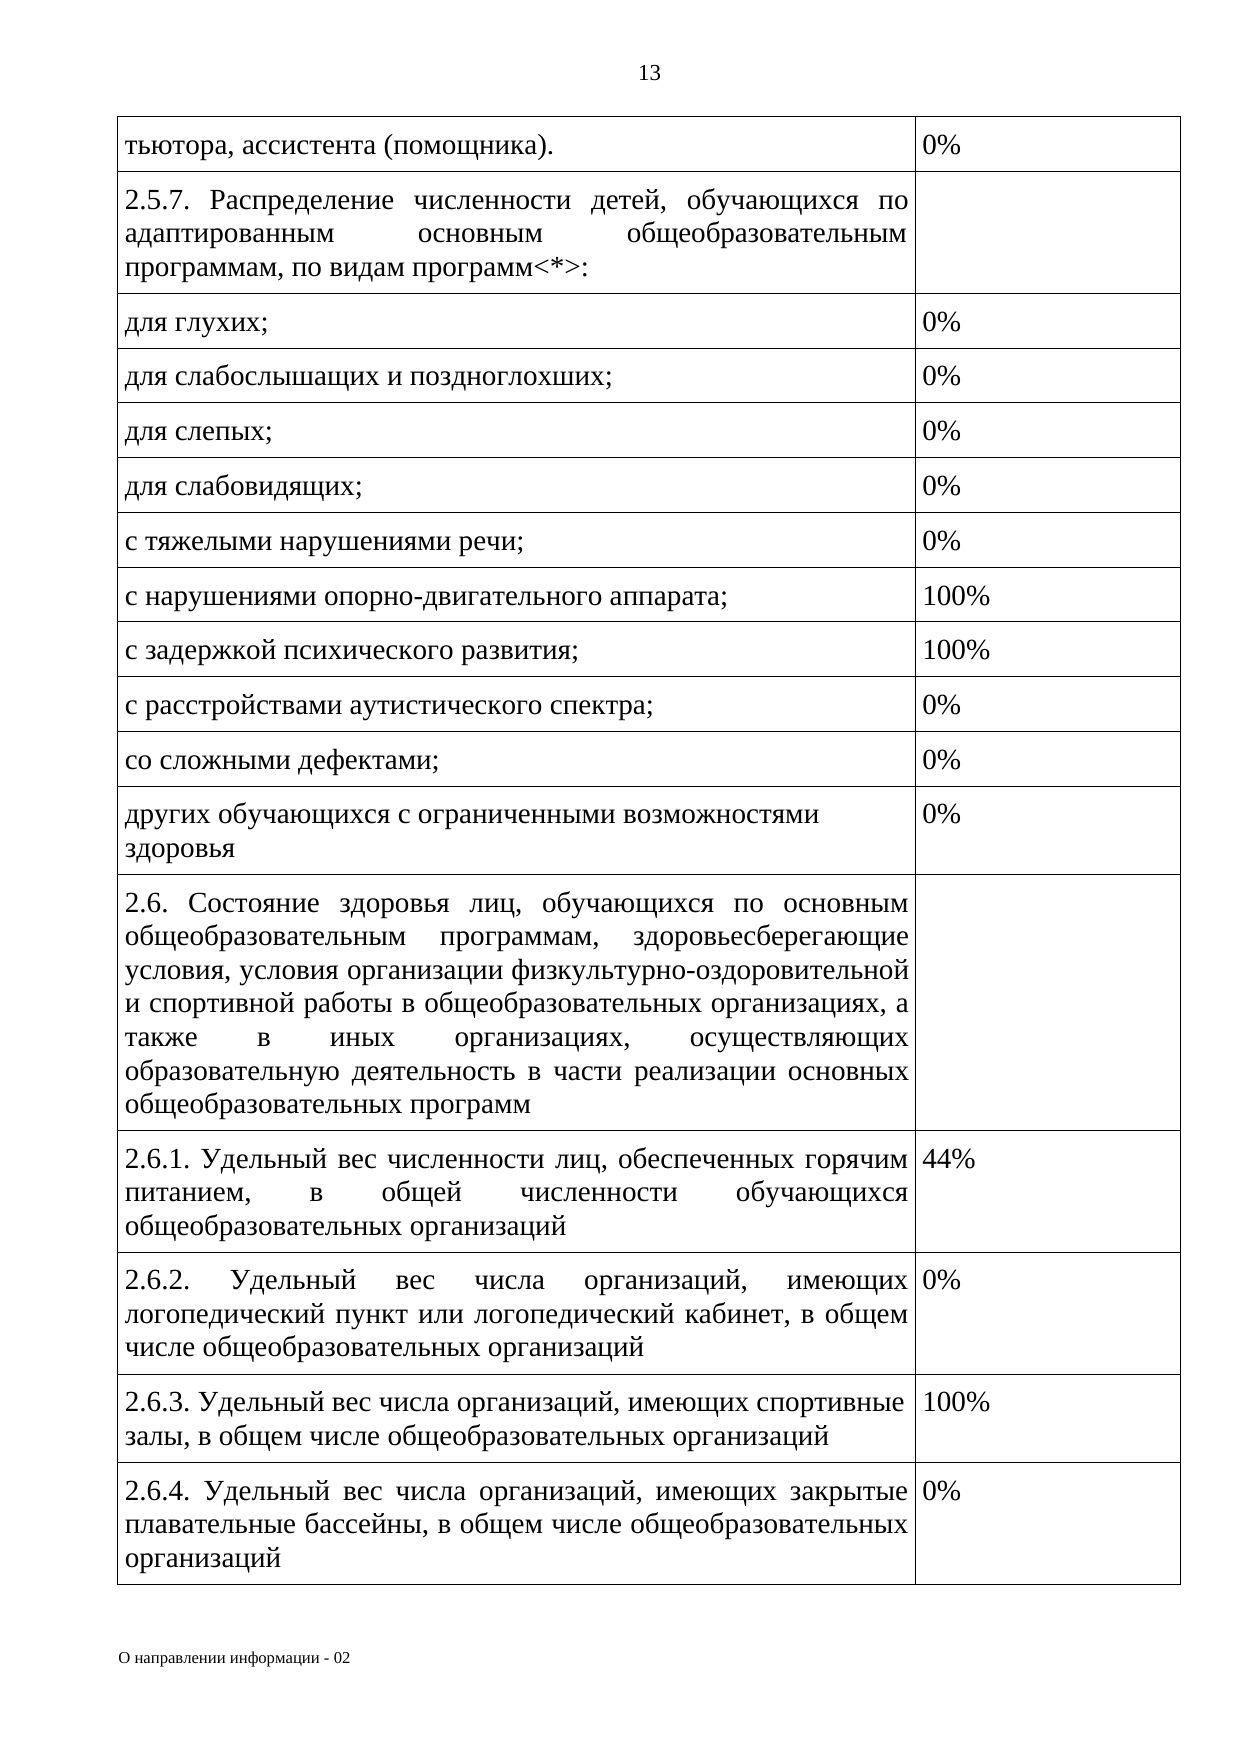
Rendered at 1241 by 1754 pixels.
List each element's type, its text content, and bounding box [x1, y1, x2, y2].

table_cell с расстройствами аутистического спектра; [118, 677, 915, 731]
table_cell 100% [916, 1375, 1180, 1462]
table_cell 2.5.7. Распределение численности детей, обучающихся по адаптированным основным общеобразовательным программам, по видам программ<*>: [118, 172, 915, 293]
table_cell 0% [916, 458, 1180, 512]
table_cell для глухих; [118, 294, 915, 348]
table_cell других обучающихся с ограниченными возможностями здоровья [118, 787, 915, 874]
table_cell 0% [916, 787, 1180, 874]
table_cell 2.6.3. Удельный вес числа организаций, имеющих спортивные залы, в общем числе общеобразовательных организаций [118, 1375, 915, 1462]
table_cell 100% [916, 622, 1180, 676]
table_cell 0% [916, 732, 1180, 786]
table_cell 2.6.4. Удельный вес числа организаций, имеющих закрытые плавательные бассейны, в общем числе общеобразовательных организаций [118, 1463, 915, 1584]
table_cell 2.6.2. Удельный вес числа организаций, имеющих логопедический пункт или логопедический кабинет, в общем числе общеобразовательных организаций [118, 1253, 915, 1373]
table_cell [916, 875, 1180, 1130]
table_cell 2.6. Состояние здоровья лиц, обучающихся по основным общеобразовательным программам, здоровьесберегающие условия, условия организации физкультурно-оздоровительной и спортивной работы в общеобразовательных организациях, а также в иных организациях, осуществляющих образовательную деятельность в части реализации основных общеобразовательных программ [118, 875, 915, 1130]
table_cell 2.6.1. Удельный вес численности лиц, обеспеченных горячим питанием, в общей численности обучающихся общеобразовательных организаций [118, 1131, 915, 1252]
table_cell 100% [916, 568, 1180, 621]
table_cell 0% [916, 677, 1180, 731]
table_cell с задержкой психического развития; [118, 622, 915, 676]
table_cell для слепых; [118, 403, 915, 457]
table_cell 0% [916, 1463, 1180, 1584]
table_cell с нарушениями опорно-двигательного аппарата; [118, 568, 915, 621]
table_cell для слабослышащих и поздноглохших; [118, 349, 915, 402]
table_cell 0% [916, 1253, 1180, 1373]
table_cell 0% [916, 513, 1180, 567]
table_cell 0% [916, 403, 1180, 457]
table_header 0% [916, 117, 1180, 171]
table_cell [916, 172, 1180, 293]
table_cell 44% [916, 1131, 1180, 1252]
table_cell со сложными дефектами; [118, 732, 915, 786]
table_cell для слабовидящих; [118, 458, 915, 512]
table_cell 0% [916, 349, 1180, 402]
table_cell с тяжелыми нарушениями речи; [118, 513, 915, 567]
table_header тьютора, ассистента (помощника). [118, 117, 915, 171]
table_cell 0% [916, 294, 1180, 348]
